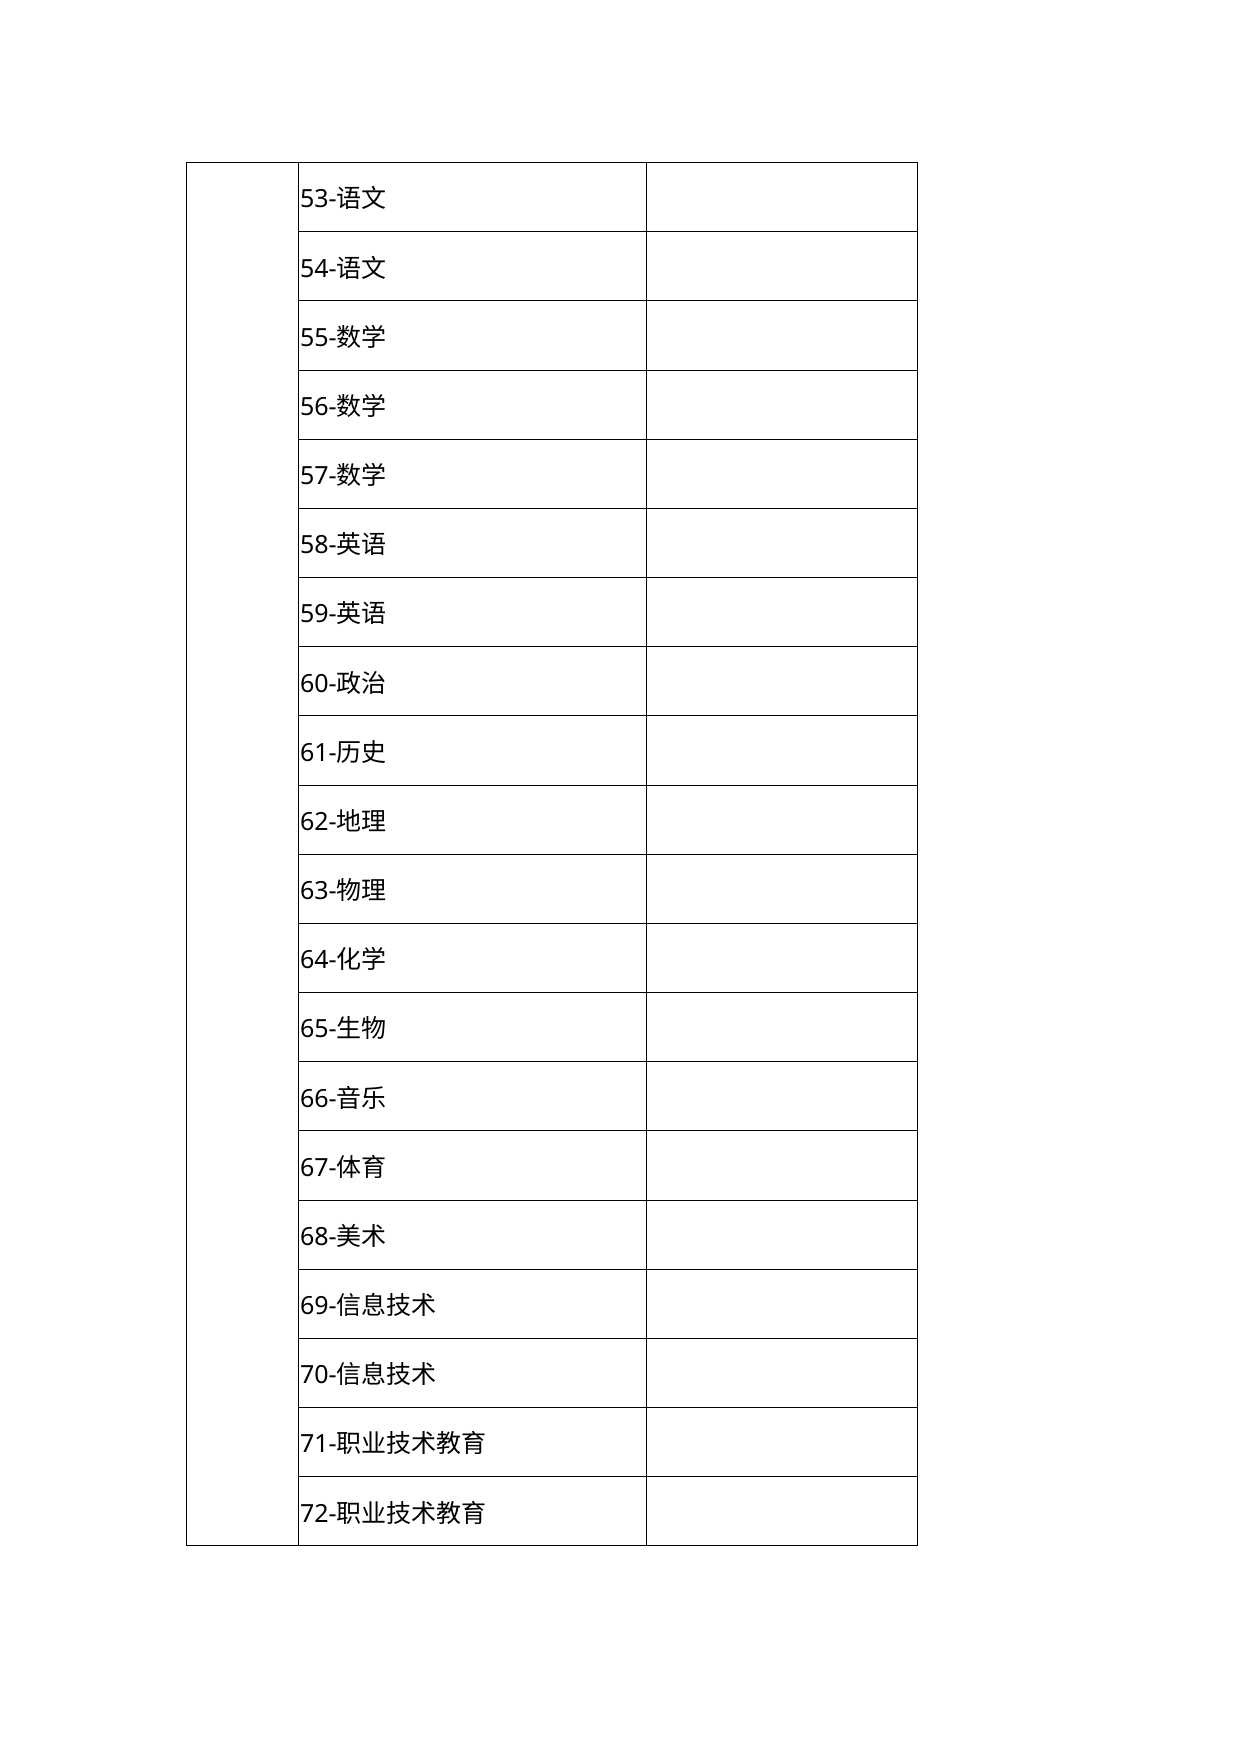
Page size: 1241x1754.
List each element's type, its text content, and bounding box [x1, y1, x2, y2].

table_cell [647, 1339, 917, 1407]
table_cell 60-政治 [299, 647, 646, 715]
table_cell [647, 1408, 917, 1476]
table_cell [647, 163, 917, 231]
table_cell 64-化学 [299, 924, 646, 992]
table_cell 68-美术 [299, 1201, 646, 1269]
table_cell [647, 578, 917, 646]
table_cell 59-英语 [299, 578, 646, 646]
table_cell 58-英语 [299, 509, 646, 577]
table_cell 54-语文 [299, 232, 646, 300]
table_cell 63-物理 [299, 855, 646, 923]
table_cell 61-历史 [299, 716, 646, 784]
table_cell 57-数学 [299, 440, 646, 508]
table_cell [647, 1131, 917, 1199]
table_cell [647, 1201, 917, 1269]
table_cell [647, 1062, 917, 1130]
table_cell [647, 232, 917, 300]
table_cell 71-职业技术教育 [299, 1408, 646, 1476]
table_cell [647, 301, 917, 369]
table_cell [647, 1477, 917, 1545]
table_cell [647, 509, 917, 577]
table_cell 70-信息技术 [299, 1339, 646, 1407]
table_cell [647, 786, 917, 854]
table_cell [647, 440, 917, 508]
table_cell 65-生物 [299, 993, 646, 1061]
table_cell [647, 1270, 917, 1338]
table_cell 56-数学 [299, 371, 646, 439]
table_cell 55-数学 [299, 301, 646, 369]
table_cell [647, 924, 917, 992]
table_cell [647, 855, 917, 923]
table_cell 72-职业技术教育 [299, 1477, 646, 1545]
table_cell 62-地理 [299, 786, 646, 854]
table_cell 69-信息技术 [299, 1270, 646, 1338]
table_cell [647, 993, 917, 1061]
table_cell 67-体育 [299, 1131, 646, 1199]
table_cell 53-语文 [299, 163, 646, 231]
table_cell [647, 647, 917, 715]
table_cell 66-音乐 [299, 1062, 646, 1130]
table_cell [647, 716, 917, 784]
table_cell [647, 371, 917, 439]
